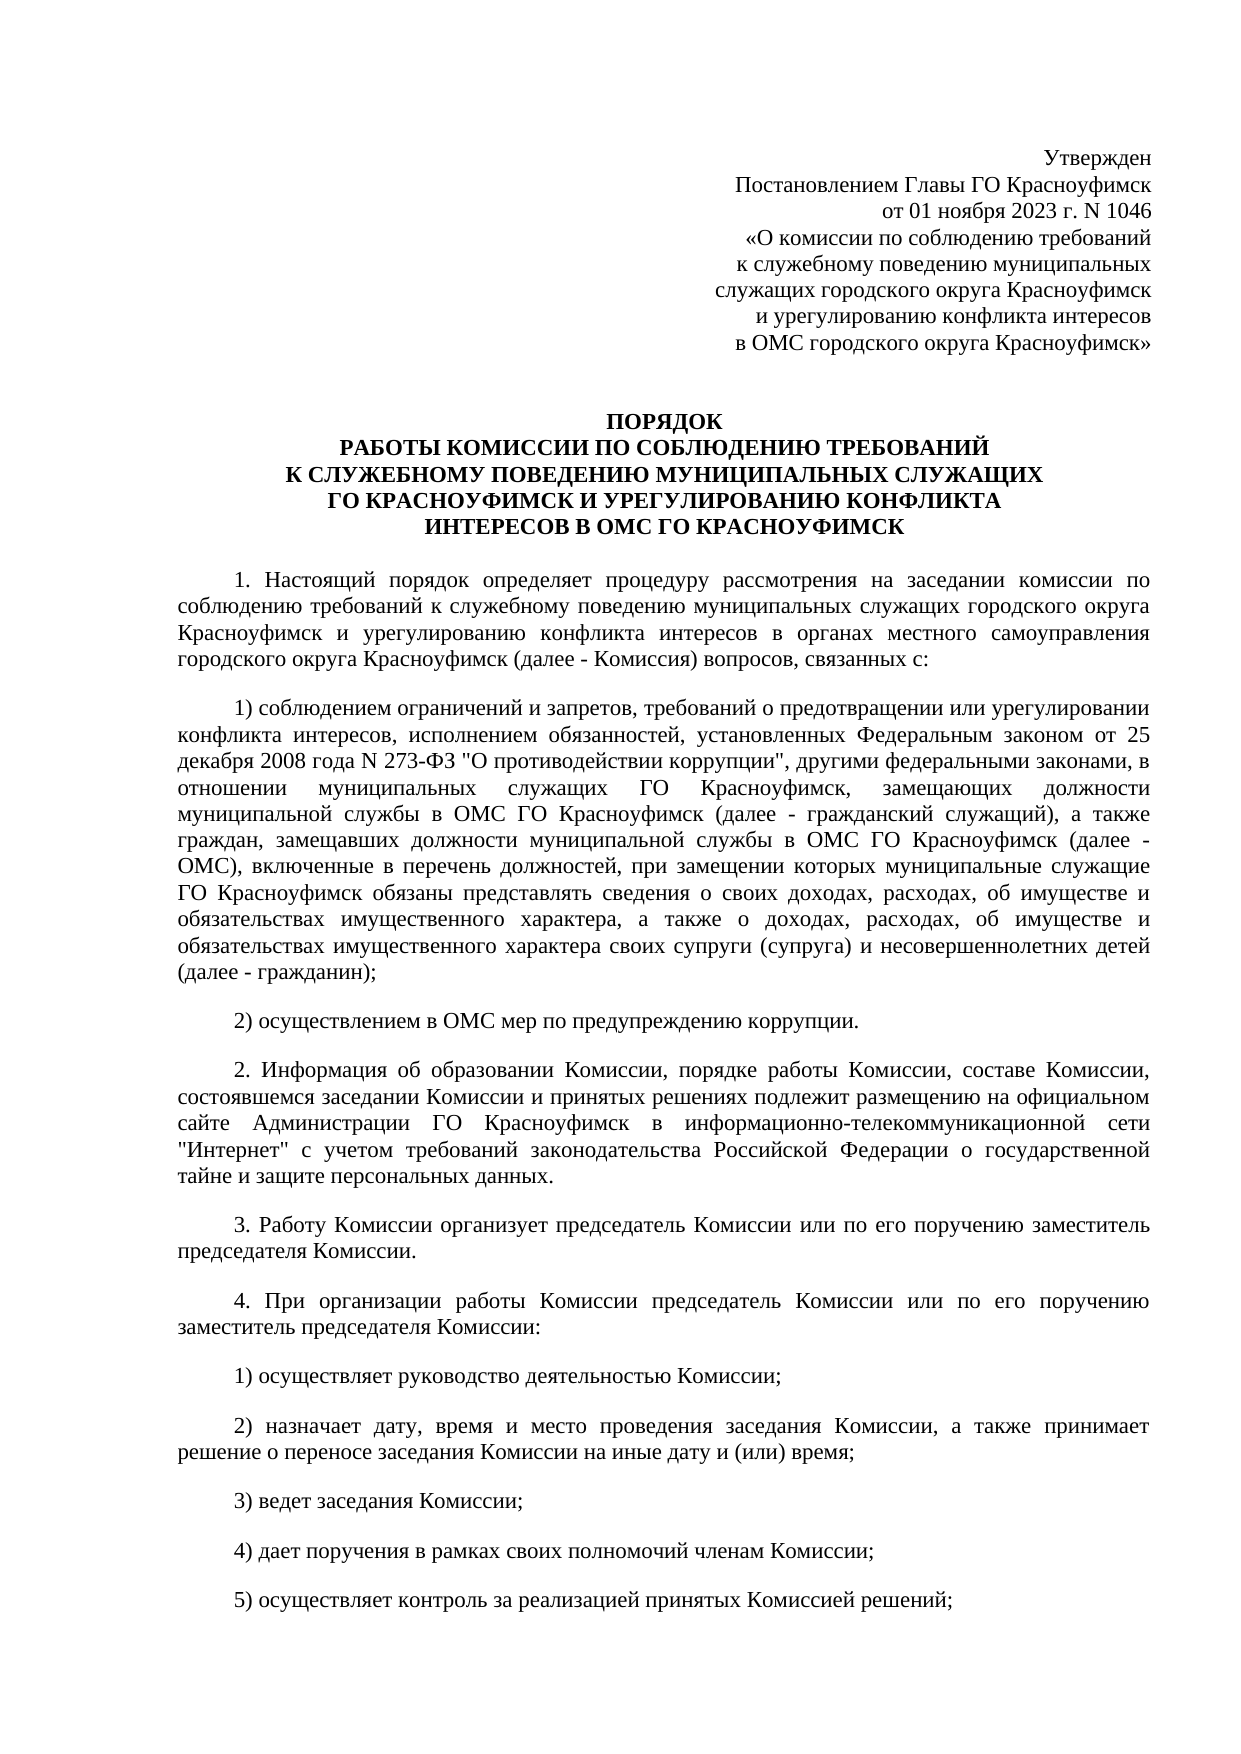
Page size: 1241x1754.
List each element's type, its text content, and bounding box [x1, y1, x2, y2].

title К СЛУЖЕБНОМУ ПОВЕДЕНИЮ МУНИЦИПАЛЬНЫХ СЛУЖАЩИХ [177, 461, 1152, 487]
text Утвержден [177, 144, 1152, 171]
title РАБОТЫ КОМИССИИ ПО СОБЛЮДЕНИЮ ТРЕБОВАНИЙ [177, 434, 1152, 461]
text к служебному поведению муниципальных [177, 250, 1152, 276]
text служащих городского округа Красноуфимск [177, 276, 1152, 303]
text 2) назначает дату, время и место проведения заседания Комиссии, а также принимает решение о переносе заседания Комиссии на иные дату и (или) время; [177, 1412, 1152, 1464]
text 3. Работу Комиссии организует председатель Комиссии или по его поручению заместитель председателя Комиссии. [177, 1211, 1152, 1264]
text от 01 ноября 2023 г. N 1046 [177, 197, 1152, 223]
text в ОМС городского округа Красноуфимск» [177, 329, 1152, 355]
text 1. Настоящий порядок определяет процедуру рассмотрения на заседании комиссии по соблюдению требований к служебному поведению муниципальных служащих городского округа Красноуфимск и урегулированию конфликта интересов в органах местного самоуправления городского округа Красноуфимск (далее - Комиссия) вопросов, связанных с: [177, 566, 1152, 672]
text 2. Информация об образовании Комиссии, порядке работы Комиссии, составе Комиссии, состоявшемся заседании Комиссии и принятых решениях подлежит размещению на официальном сайте Администрации ГО Красноуфимск в информационно-телекоммуникационной сети "Интернет" с учетом требований законодательства Российской Федерации о государственной тайне и защите персональных данных. [177, 1057, 1152, 1188]
text 2) осуществлением в ОМС мер по предупреждению коррупции. [177, 1007, 1152, 1034]
text 1) осуществляет руководство деятельностью Комиссии; [177, 1362, 1152, 1389]
text 4) дает поручения в рамках своих полномочий членам Комиссии; [177, 1537, 1152, 1563]
text 3) ведет заседания Комиссии; [177, 1487, 1152, 1514]
text 4. При организации работы Комиссии председатель Комиссии или по его поручению заместитель председателя Комиссии: [177, 1287, 1152, 1339]
title ПОРЯДОК [177, 408, 1152, 434]
text «О комиссии по соблюдению требований [177, 223, 1152, 250]
text Постановлением Главы ГО Красноуфимск [177, 171, 1152, 197]
text 1) соблюдением ограничений и запретов, требований о предотвращении или урегулировании конфликта интересов, исполнением обязанностей, установленных Федеральным законом от 25 декабря 2008 года N 273-ФЗ "О противодействии коррупции", другими федеральными законами, в отношении муниципальных служащих ГО Красноуфимск, замещающих должности муниципальной службы в ОМС ГО Красноуфимск (далее - гражданский служащий), а также граждан, замещавших должности муниципальной службы в ОМС ГО Красноуфимск (далее - ОМС), включенные в перечень должностей, при замещении которых муниципальные служащие ГО Красноуфимск обязаны представлять сведения о своих доходах, расходах, об имуществе и обязательствах имущественного характера, а также о доходах, расходах, об имуществе и обязательствах имущественного характера своих супруги (супруга) и несовершеннолетних детей (далее - гражданин); [177, 694, 1152, 984]
text и урегулированию конфликта интересов [177, 303, 1152, 329]
title ИНТЕРЕСОВ В ОМС ГО КРАСНОУФИМСК [177, 513, 1152, 540]
text 5) осуществляет контроль за реализацией принятых Комиссией решений; [177, 1586, 1152, 1612]
title ГО КРАСНОУФИМСК И УРЕГУЛИРОВАНИЮ КОНФЛИКТА [177, 487, 1152, 513]
